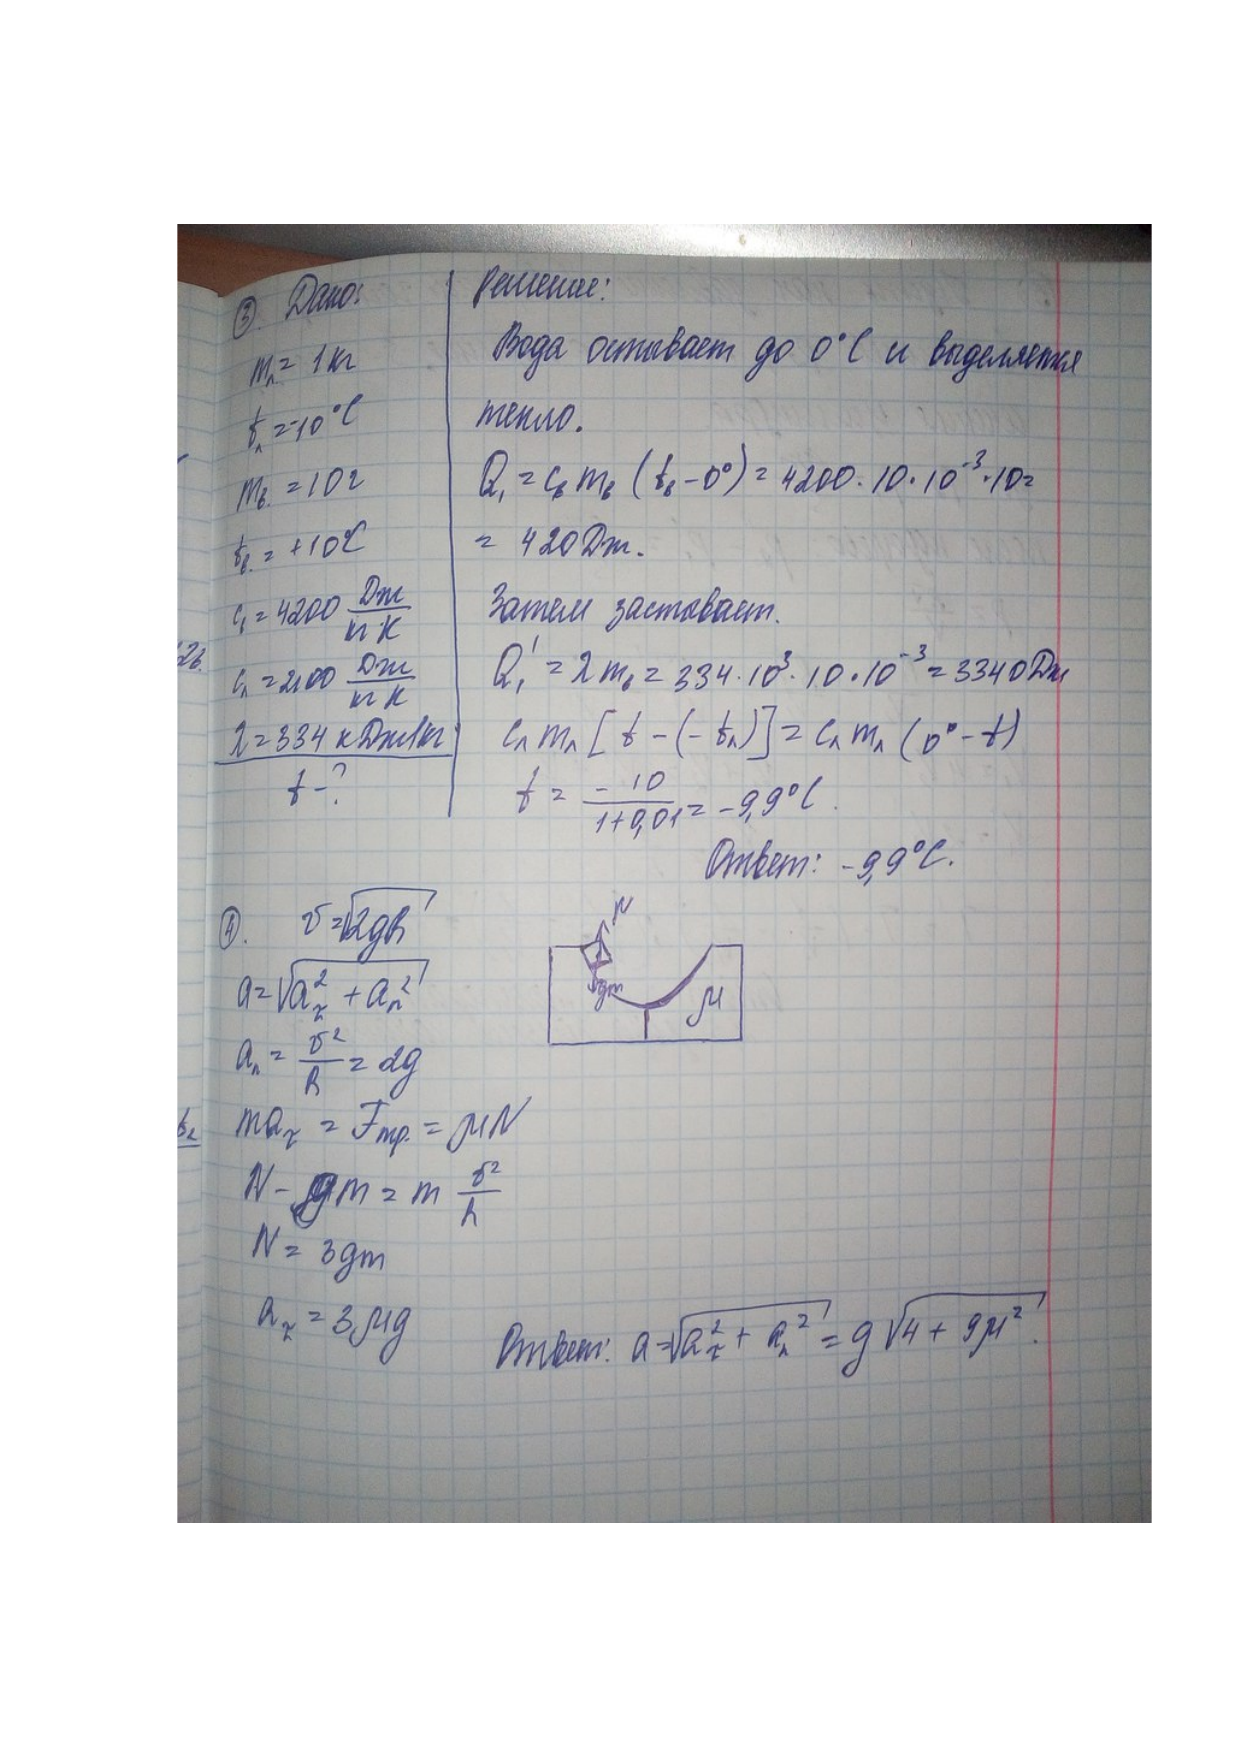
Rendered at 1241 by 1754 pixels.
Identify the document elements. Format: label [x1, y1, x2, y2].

picture [177, 224, 1152, 1523]
